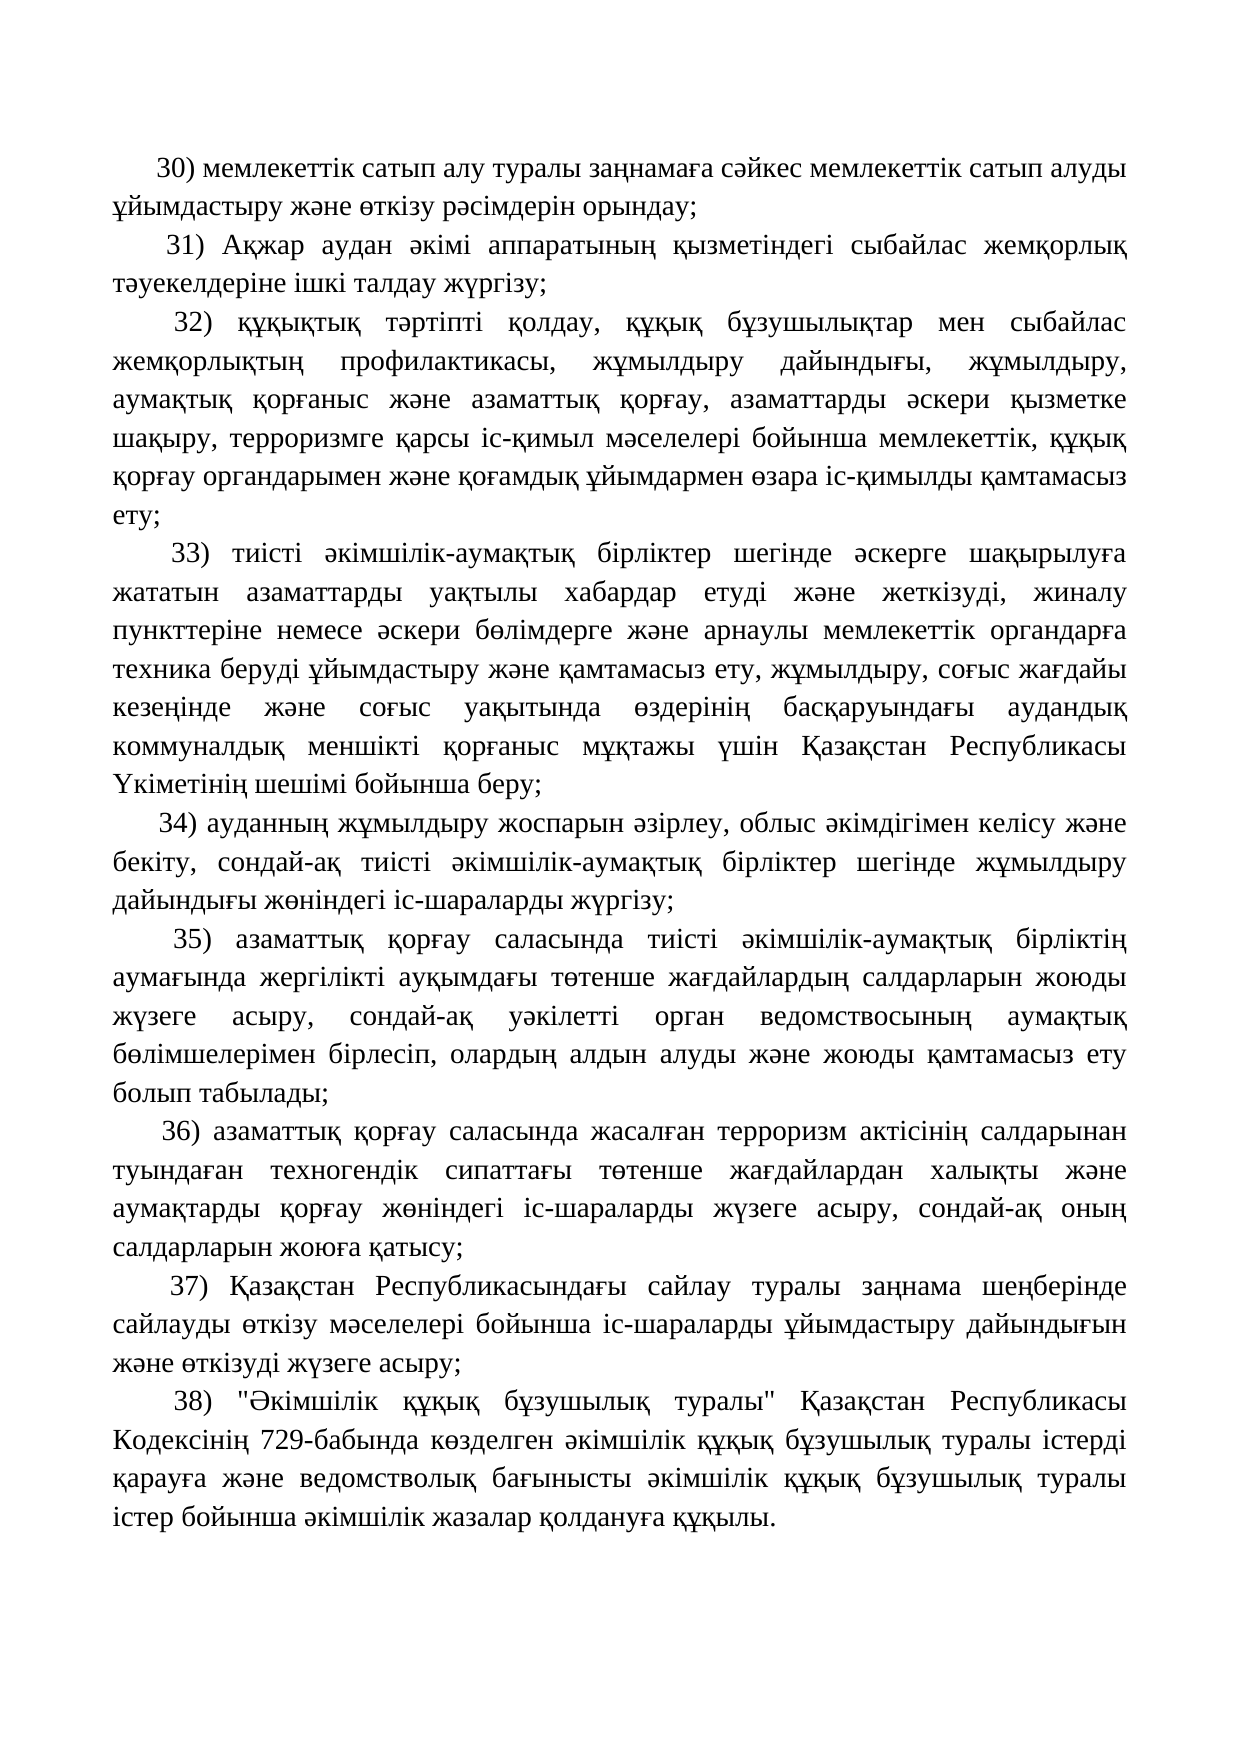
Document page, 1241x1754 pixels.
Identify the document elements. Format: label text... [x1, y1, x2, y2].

text 30) мемлекеттік сатып алу туралы заңнамаға сәйкес мемлекеттік сатып алуды ұйымдастыру және өткізу рәсімдерін орындау; [112, 150, 1128, 222]
text 38) "Әкімшілік құқық бұзушылық туралы" Қазақстан Республикасы Кодексінің 729-бабында көзделген әкімшілік құқық бұзушылық туралы істерді қарауға және ведомстволық бағынысты әкімшілік құқық бұзушылық туралы істер бойынша әкімшілік жазалар қолдануға құқылы. [112, 1383, 1128, 1532]
text 36) азаматтық қорғау саласында жасалған терроризм актісінің салдарынан туындаған техногендік сипаттағы төтенше жағдайлардан халықты және аумақтарды қорғау жөніндегі іс-шараларды жүзеге асыру, сондай-ақ оның салдарларын жоюға қатысу; [112, 1113, 1128, 1263]
text 35) азаматтық қорғау саласында тиісті әкімшілік-аумақтық бірліктің аумағында жергілікті ауқымдағы төтенше жағдайлардың салдарларын жоюды жүзеге асыру, сондай-ақ уәкілетті орган ведомствосының аумақтық бөлімшелерімен бірлесіп, олардың алдын алуды және жоюды қамтамасыз ету болып табылады; [112, 921, 1128, 1108]
text 37) Қазақстан Республикасындағы сайлау туралы заңнама шеңберінде сайлауды өткізу мәселелері бойынша іс-шараларды ұйымдастыру дайындығын және өткізуді жүзеге асыру; [112, 1268, 1128, 1378]
text 34) ауданның жұмылдыру жоспарын әзірлеу, облыс әкімдігімен келісу және бекіту, сондай-ақ тиісті әкімшілік-аумақтық бірліктер шегінде жұмылдыру дайындығы жөніндегі іс-шараларды жүргізу; [112, 805, 1128, 916]
text 31) Ақжар аудан әкімі аппаратының қызметіндегі сыбайлас жемқорлық тәуекелдеріне ішкі талдау жүргізу; [112, 227, 1128, 299]
text 32) құқықтық тәртіпті қолдау, құқық бұзушылықтар мен сыбайлас жемқорлықтың профилактикасы, жұмылдыру дайындығы, жұмылдыру, аумақтық қорғаныс және азаматтық қорғау, азаматтарды әскери қызметке шақыру, терроризмге қарсы іс-қимыл мәселелері бойынша мемлекеттік, құқық қорғау органдарымен және қоғамдық ұйымдармен өзара іс-қимылды қамтамасыз ету; [112, 304, 1128, 530]
text 33) тиісті әкімшілік-аумақтық бірліктер шегінде әскерге шақырылуға жататын азаматтарды уақтылы хабардар етуді және жеткізуді, жиналу пункттеріне немесе әскери бөлімдерге және арнаулы мемлекеттік органдарға техника беруді ұйымдастыру және қамтамасыз ету, жұмылдыру, соғыс жағдайы кезеңінде және соғыс уақытында өздерінің басқаруындағы аудандық коммуналдық меншікті қорғаныс мұқтажы үшін Қазақстан Республикасы Үкіметінің шешімі бойынша беру; [112, 535, 1128, 800]
